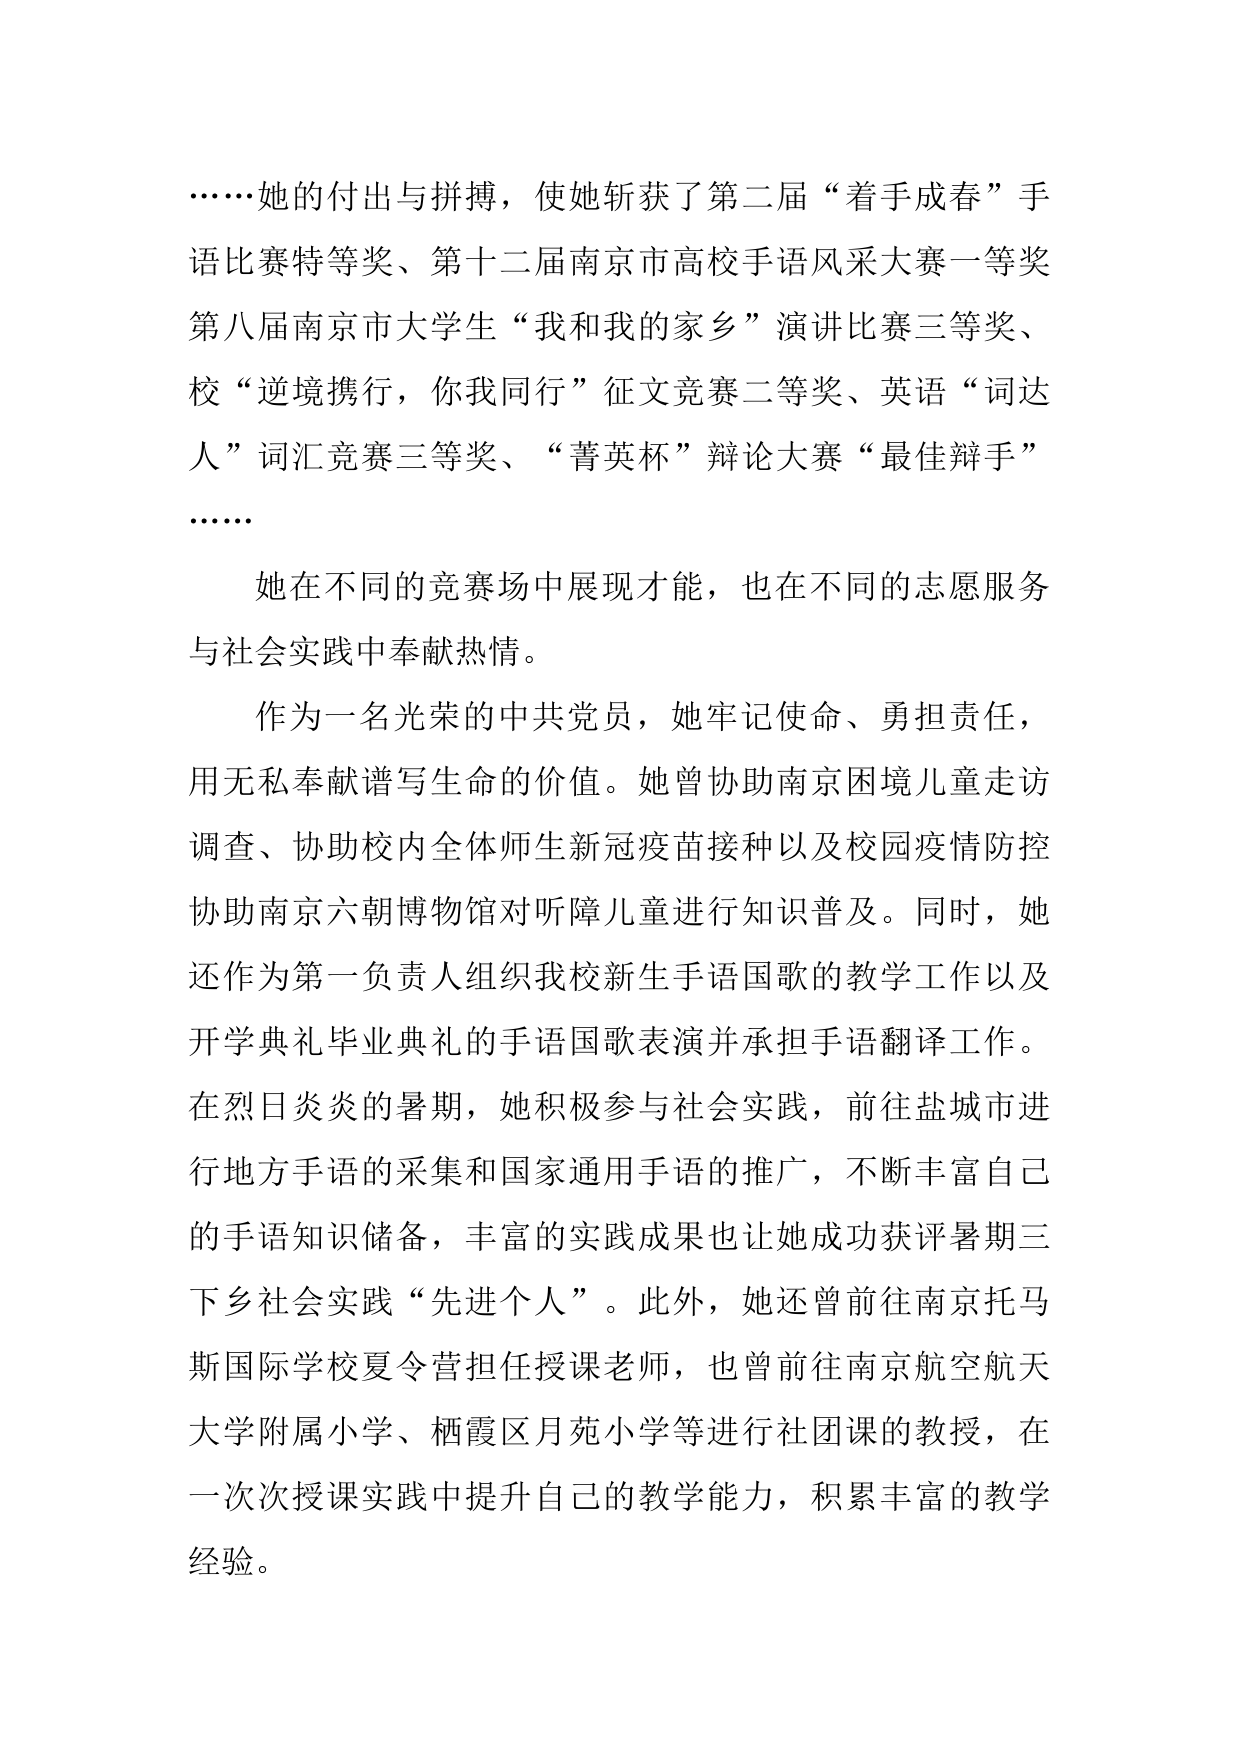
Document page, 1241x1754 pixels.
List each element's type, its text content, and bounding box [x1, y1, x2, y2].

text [187, 162, 1053, 552]
text 作为一名光荣的中共党员，她牢记使命、勇担责任，用无私奉献谱写生命的价值。她曾协助南京困境儿童走访调查、协助校内全体师生新冠疫苗接种以及校园疫情防控、协助南京六朝博物馆对听障儿童进行知识普及。同时，她还作为第一负责人组织我校新生手语国歌的教学工作以及开学典礼毕业典礼的手语国歌表演并承担手语翻译工作。在烈日炎炎的暑期，她积极参与社会实践，前往盐城市进行地方手语的采集和国家通用手语的推广，不断丰富自己的手语知识储备，丰富的实践成果也让她成功获评暑期三下乡社会实践“先进个人”。此外，她还曾前往南京托马斯国际学校夏令营担任授课老师，也曾前往南京航空航天大学附属小学、栖霞区月苑小学等进行社团课的教授，在一次次授课实践中提升自己的教学能力，积累丰富的教学经验。 [187, 682, 1053, 1592]
text 她在不同的竞赛场中展现才能，也在不同的志愿服务与社会实践中奉献热情。 [187, 552, 1053, 682]
